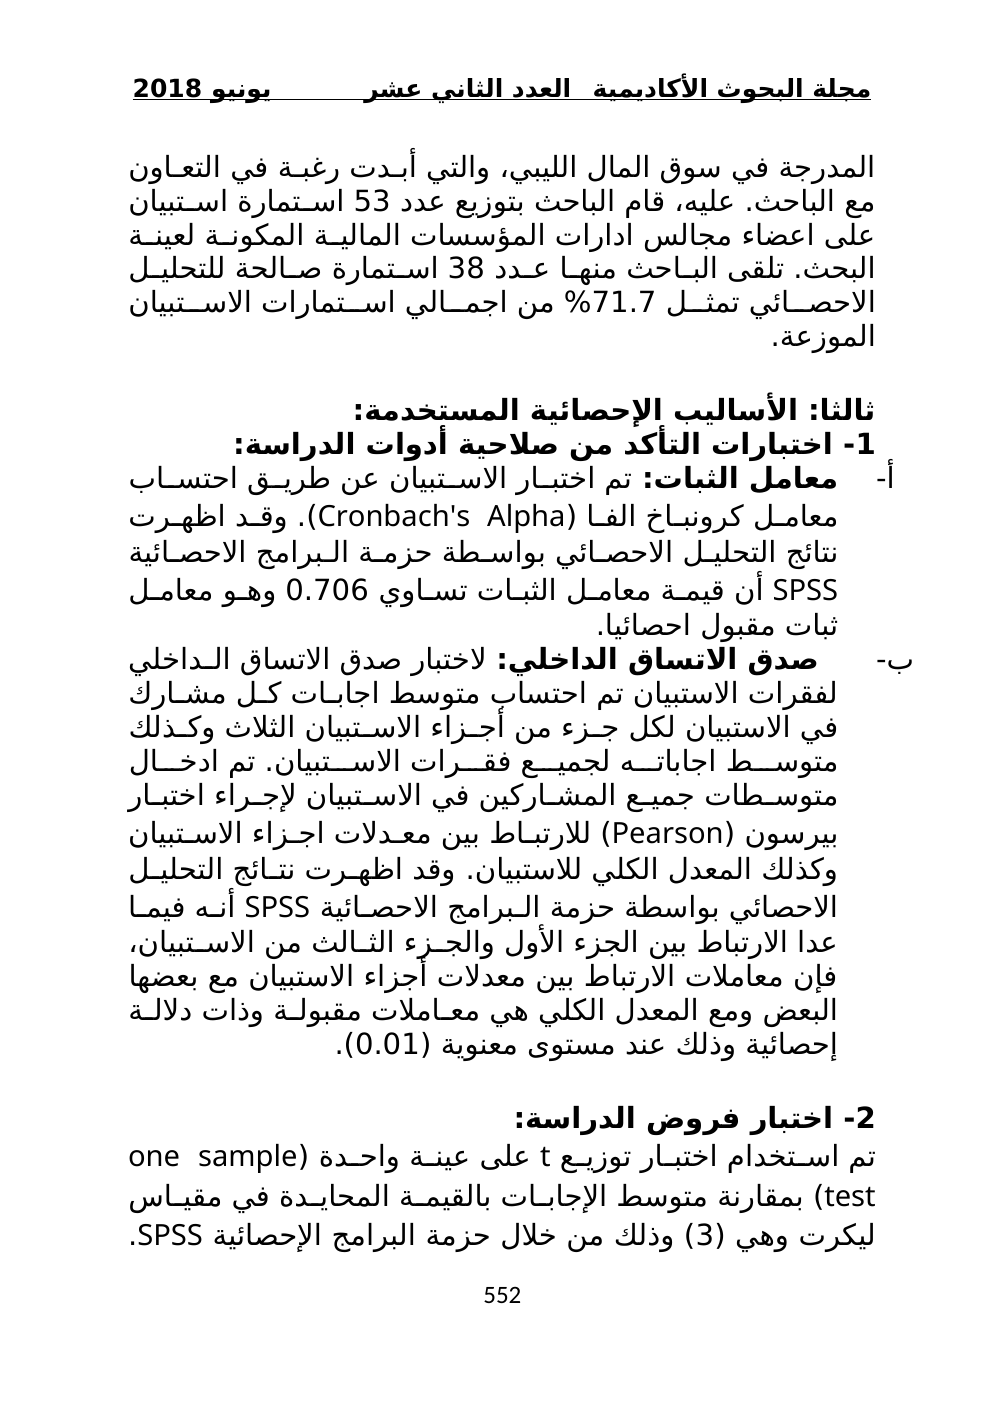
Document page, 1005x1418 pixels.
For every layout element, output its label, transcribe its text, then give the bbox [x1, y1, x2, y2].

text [128, 1135, 876, 1254]
text ثالثا: الأساليب الإحصائية المستخدمة: [128, 393, 876, 427]
text 2- اختبار فروض الدراسة: [128, 1101, 876, 1135]
list معامل الثبات: تم اختبار الاستبيان عن طريق احتساب معامل كرونباخ الفا (Cronbach's Alpha). وقد اظهرت نتائج التحليل الاحصائي بواسطة حزمة البرامج الاحصائية SPSS أن قيمة معامل الثبات تساوي 0.706 وهو معامل ثبات مقبول احصائيا. [128, 461, 876, 643]
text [128, 150, 876, 354]
list صدق الاتساق الداخلي: لاختبار صدق الاتساق الداخلي لفقرات الاستبيان تم احتساب متوسط اجابات كل مشارك في الاستبيان لكل جزء من أجزاء الاستبيان الثلاث وكذلك متوسط اجاباته لجميع فقرات الاستبيان. تم ادخال متوسطات جميع المشاركين في الاستبيان لإجراء اختبار بيرسون (Pearson) للارتباط بين معدلات اجزاء الاستبيان وكذلك المعدل الكلي للاستبيان. وقد اظهرت نتائج التحليل الاحصائي بواسطة حزمة البرامج الاحصائية SPSS أنه فيما عدا الارتباط بين الجزء الأول والجزء الثالث من الاستبيان، فإن معاملات الارتباط بين معدلات أجزاء الاستبيان مع بعضها البعض ومع المعدل الكلي هي معاملات مقبولة وذات دلالة إحصائية وذلك عند مستوى معنوية (0.01). [128, 643, 876, 1062]
text 1- اختبارات التأكد من صلاحية أدوات الدراسة: [128, 427, 876, 461]
